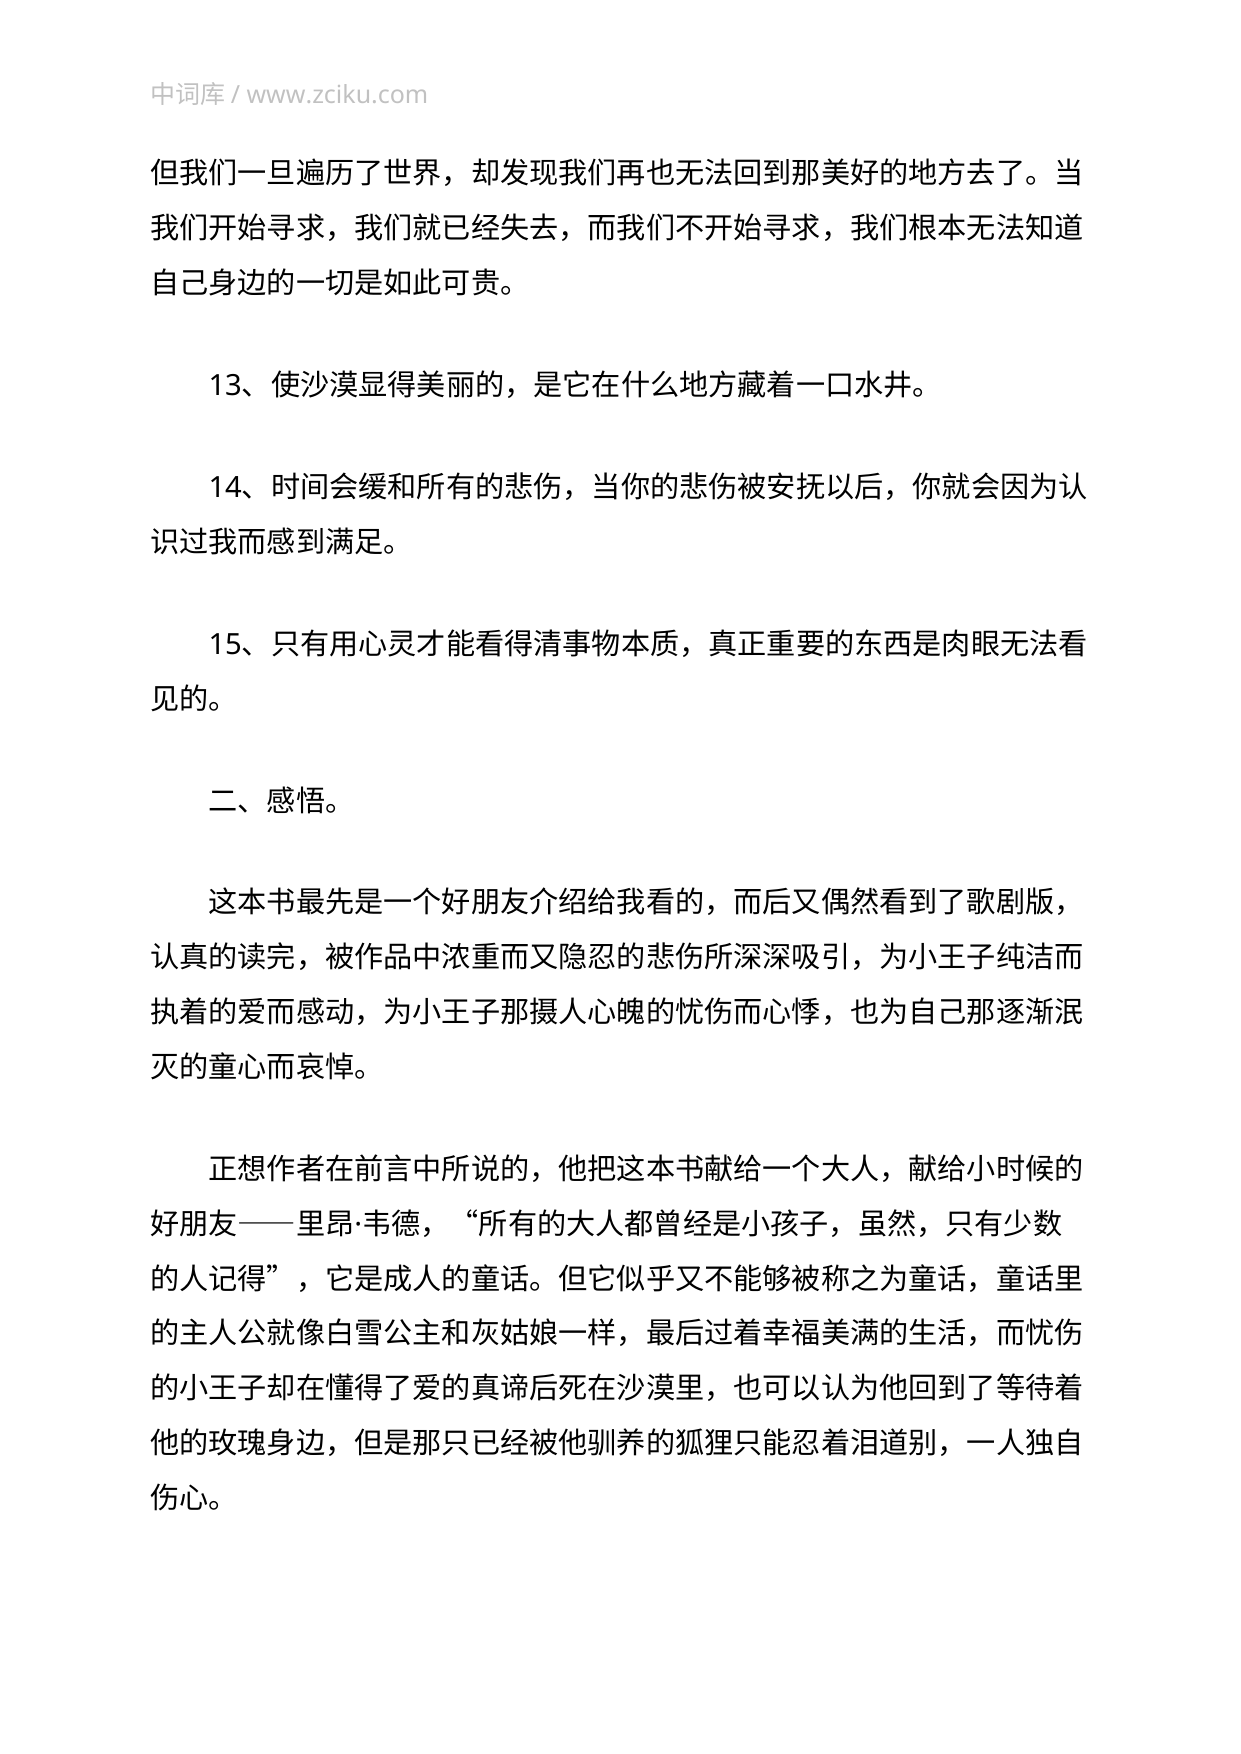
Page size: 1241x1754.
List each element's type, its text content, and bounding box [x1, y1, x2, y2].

text 这本书最先是一个好朋友介绍给我看的，而后又偶然看到了歌剧版，认真的读完，被作品中浓重而又隐忍的悲伤所深深吸引，为小王子纯洁而执着的爱而感动，为小王子那摄人心魄的忧伤而心悸，也为自己那逐渐泯灭的童心而哀悼。 [150, 879, 1090, 1086]
text 二、感悟。 [150, 777, 1090, 819]
text 15、只有用心灵才能看得清事物本质，真正重要的东西是肉眼无法看见的。 [150, 620, 1090, 718]
text 14、时间会缓和所有的悲伤，当你的悲伤被安抚以后，你就会因为认识过我而感到满足。 [150, 463, 1090, 561]
text 13、使沙漠显得美丽的，是它在什么地方藏着一口水井。 [150, 362, 1090, 404]
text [150, 150, 1090, 302]
text 正想作者在前言中所说的，他把这本书献给一个大人，献给小时候的好朋友——里昂·韦德，“所有的大人都曾经是小孩子，虽然，只有少数的人记得”，它是成人的童话。但它似乎又不能够被称之为童话，童话里的主人公就像白雪公主和灰姑娘一样，最后过着幸福美满的生活，而忧伤的小王子却在懂得了爱的真谛后死在沙漠里，也可以认为他回到了等待着他的玫瑰身边，但是那只已经被他驯养的狐狸只能忍着泪道别，一人独自伤心。 [150, 1145, 1090, 1517]
